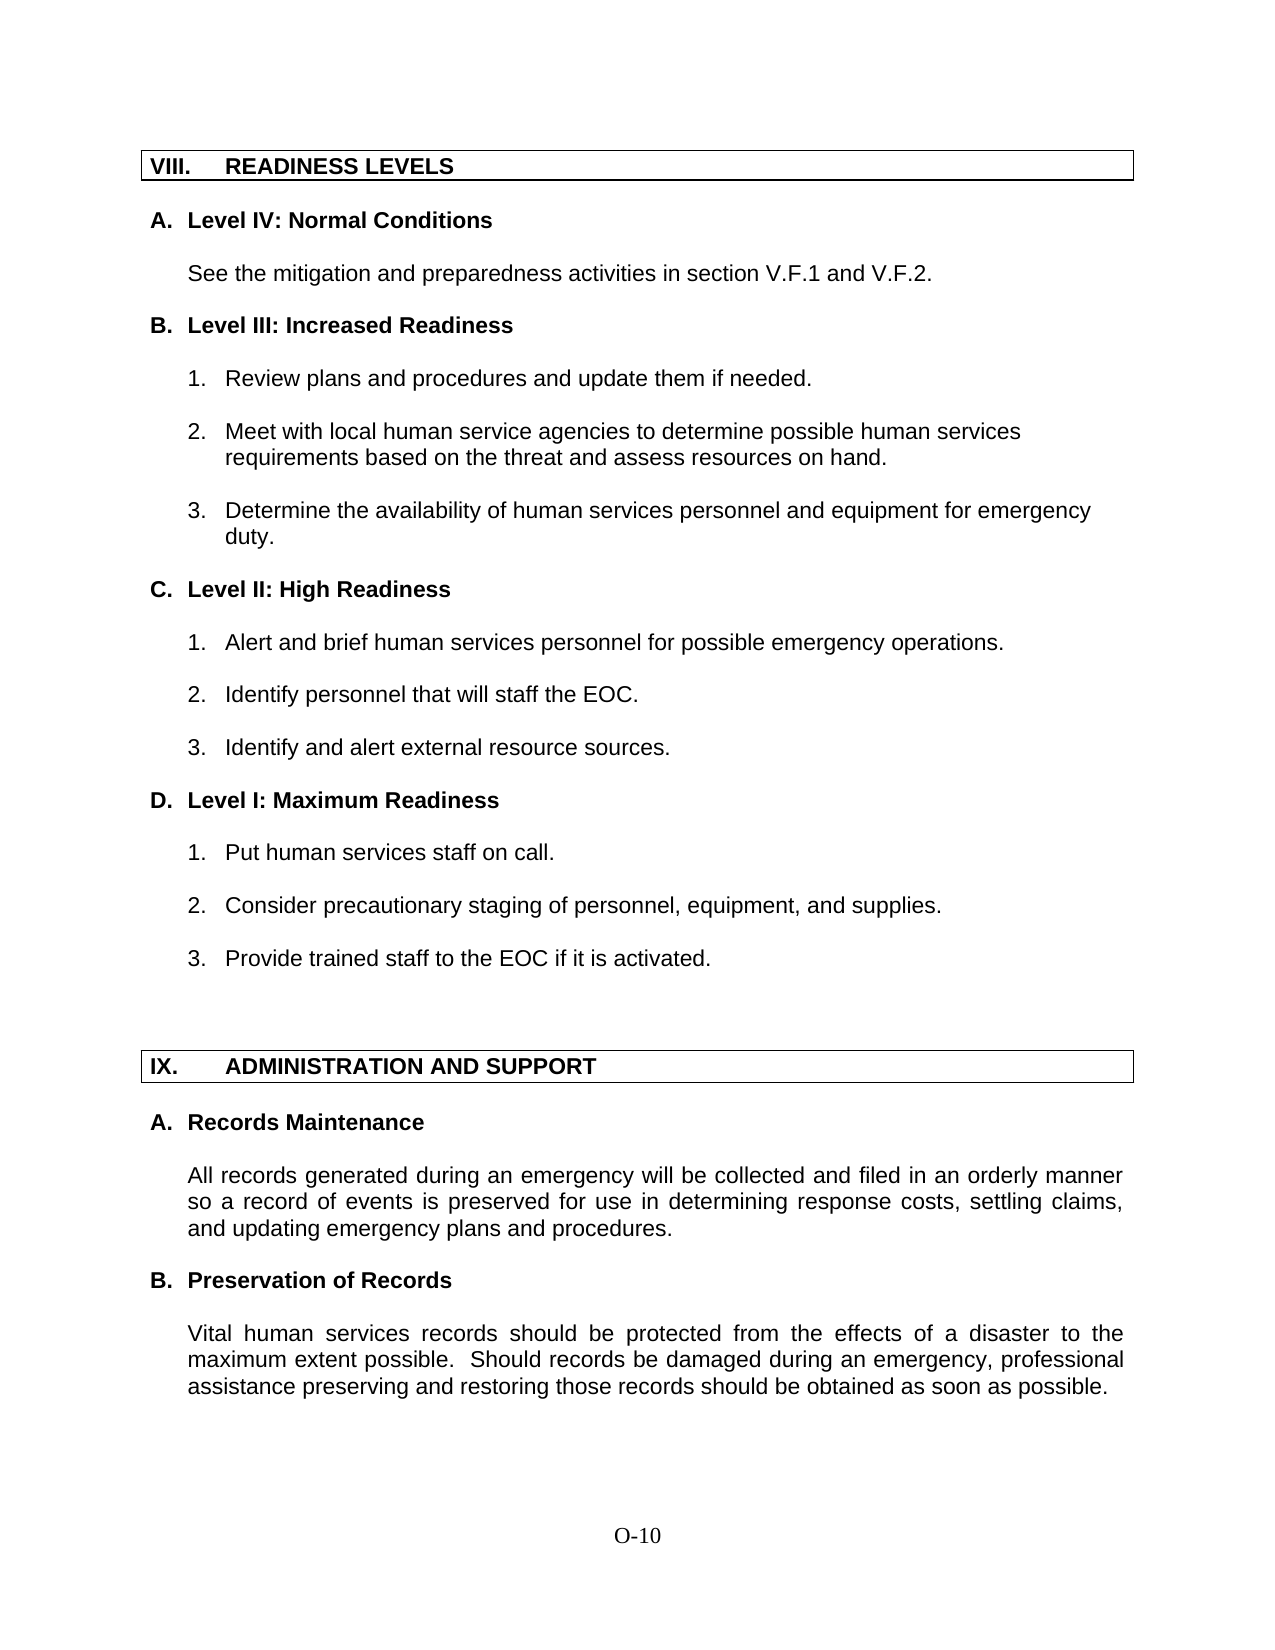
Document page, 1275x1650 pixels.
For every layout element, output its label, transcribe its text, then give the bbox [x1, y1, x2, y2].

list Identify personnel that will staff the EOC. [187, 681, 1125, 708]
list Identify and alert external resource sources. [187, 734, 1125, 760]
list Provide trained staff to the EOC if it is activated. [187, 945, 1125, 971]
list Put human services staff on call. [187, 839, 1125, 866]
list Alert and brief human services personnel for possible emergency operations. [187, 628, 1125, 655]
subtitle Level I: Maximum Readiness [150, 787, 1125, 813]
subtitle VIII. READINESS LEVELS [142, 151, 1133, 179]
subtitle IX. ADMINISTRATION AND SUPPORT [142, 1051, 1133, 1082]
subtitle Level IV: Normal Conditions [150, 207, 1125, 233]
subtitle Preservation of Records [150, 1267, 1125, 1294]
list Consider precautionary staging of personnel, equipment, and supplies. [187, 892, 1125, 918]
list Meet with local human service agencies to determine possible human services requirements based on the threat and assess resources on hand. [187, 418, 1125, 470]
text Vital human services records should be protected from the effects of a disaster to the maximum extent possible. Should records be damaged during an emergency, professional assistance preserving and restoring those records should be obtained as soon as possible. [187, 1320, 1125, 1399]
text All records generated during an emergency will be collected and filed in an orderly manner so a record of events is preserved for use in determining response costs, settling claims, and updating emergency plans and procedures. [187, 1162, 1125, 1241]
list Determine the availability of human services personnel and equipment for emergency duty. [187, 497, 1125, 549]
list Review plans and procedures and update them if needed. [187, 365, 1125, 391]
subtitle Records Maintenance [150, 1109, 1125, 1136]
subtitle Level III: Increased Readiness [150, 312, 1125, 339]
subtitle Level II: High Readiness [150, 576, 1125, 602]
text See the mitigation and preparedness activities in section V.F.1 and V.F.2. [187, 259, 1125, 286]
